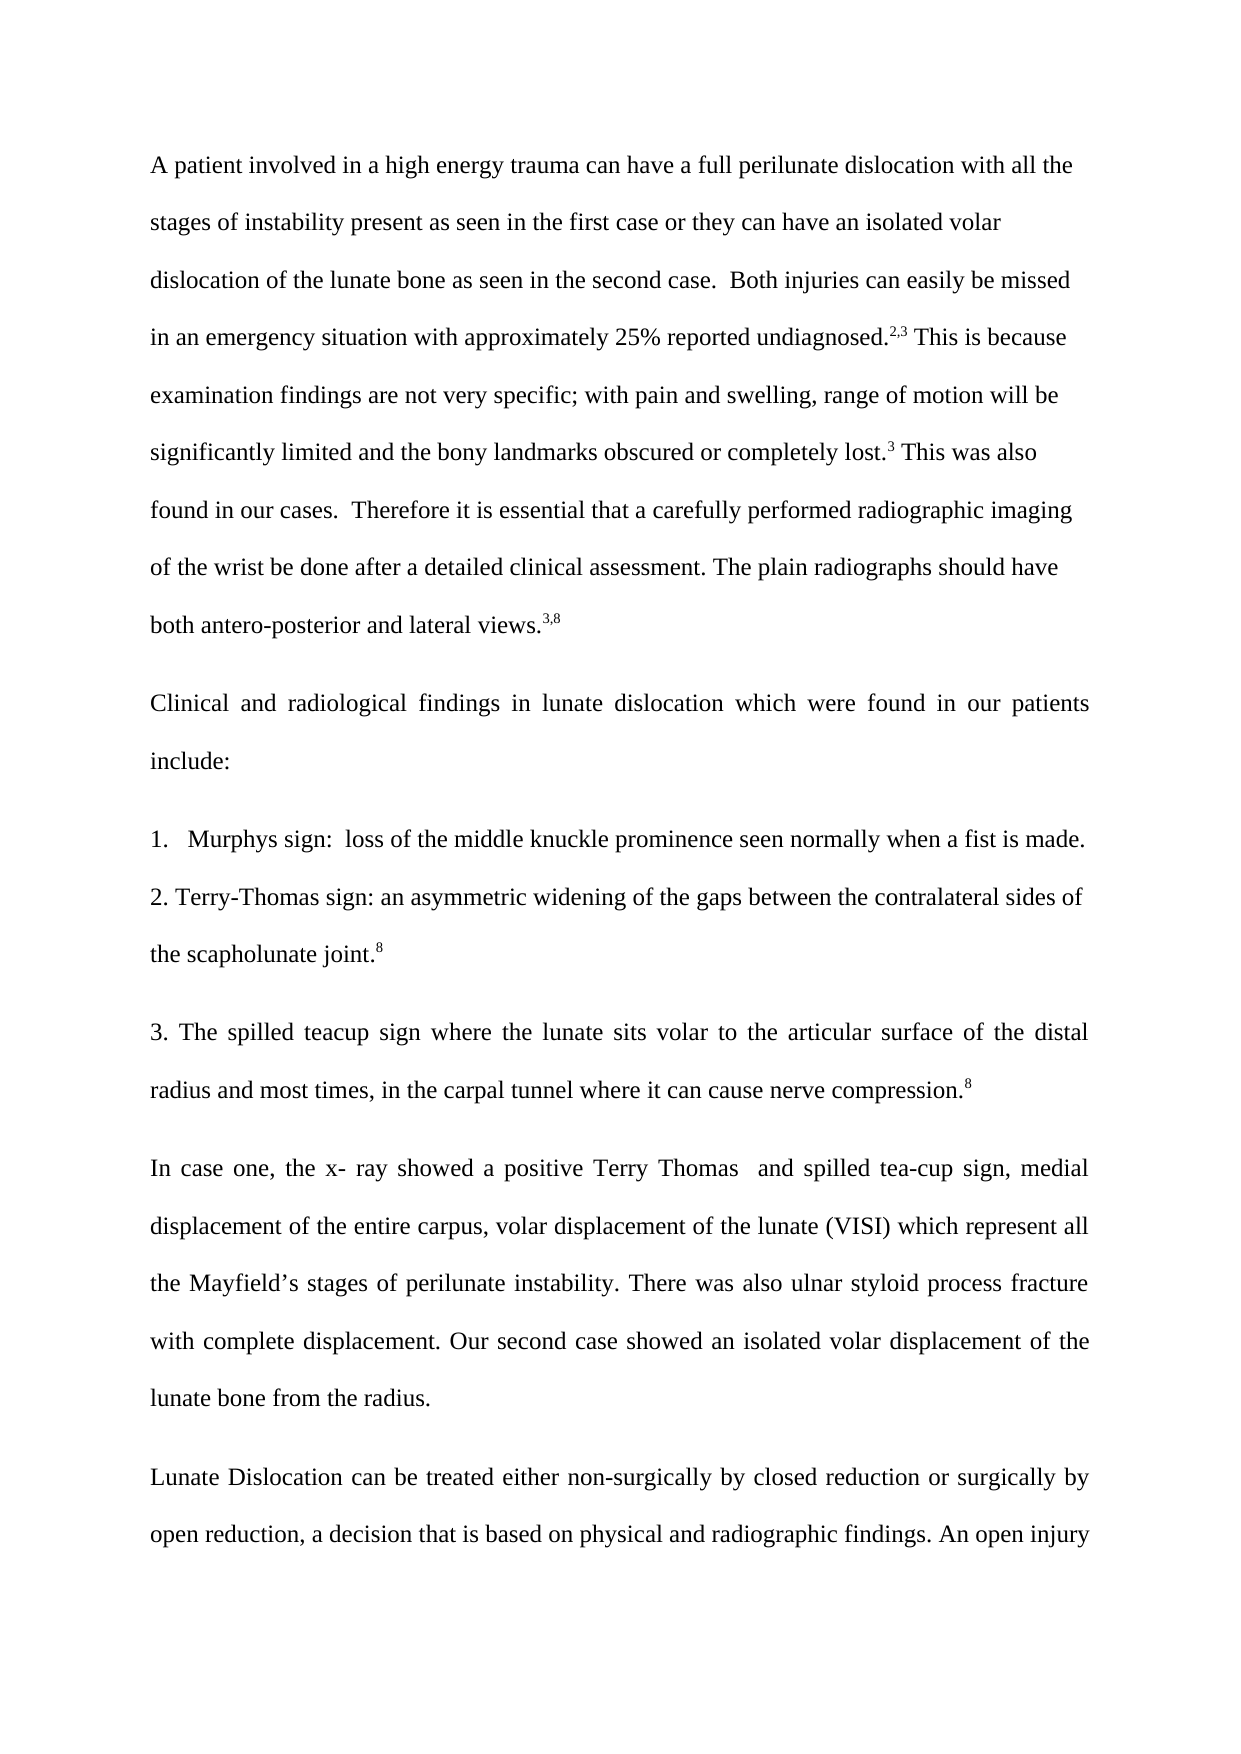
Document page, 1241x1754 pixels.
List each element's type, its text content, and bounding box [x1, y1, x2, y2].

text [150, 1462, 1090, 1548]
text 3. The spilled teacup sign where the lunate sits volar to the articular surface of the distal radius and most times, in the carpal tunnel where it can cause nerve compression.8 [150, 1017, 1090, 1104]
text In case one, the x- ray showed a positive Terry Thomas and spilled tea-cup sign, medial displacement of the entire carpus, volar displacement of the lunate (VISI) which represent all the Mayfield’s stages of perilunate instability. There was also ulnar styloid process fracture with complete displacement. Our second case showed an isolated volar displacement of the lunate bone from the radius. [150, 1153, 1090, 1412]
text A patient involved in a high energy trauma can have a full perilunate dislocation with all the stages of instability present as seen in the first case or they can have an isolated volar dislocation of the lunate bone as seen in the second case. Both injuries can easily be missed in an emergency situation with approximately 25% reported undiagnosed.2,3 This is because examination findings are not very specific; with pain and swelling, range of motion will be significantly limited and the bony landmarks obscured or completely lost.3 This was also found in our cases. Therefore it is essential that a carefully performed radiographic imaging of the wrist be done after a detailed clinical assessment. The plain radiographs should have both antero-posterior and lateral views.3,8 [150, 150, 1090, 639]
text Clinical and radiological findings in lunate dislocation which were found in our patients include: [150, 688, 1090, 774]
list Murphys sign: loss of the middle knuckle prominence seen normally when a fist is made. [150, 824, 1090, 853]
text 2. Terry-Thomas sign: an asymmetric widening of the gaps between the contralateral sides of the scapholunate joint.8 [150, 882, 1090, 968]
